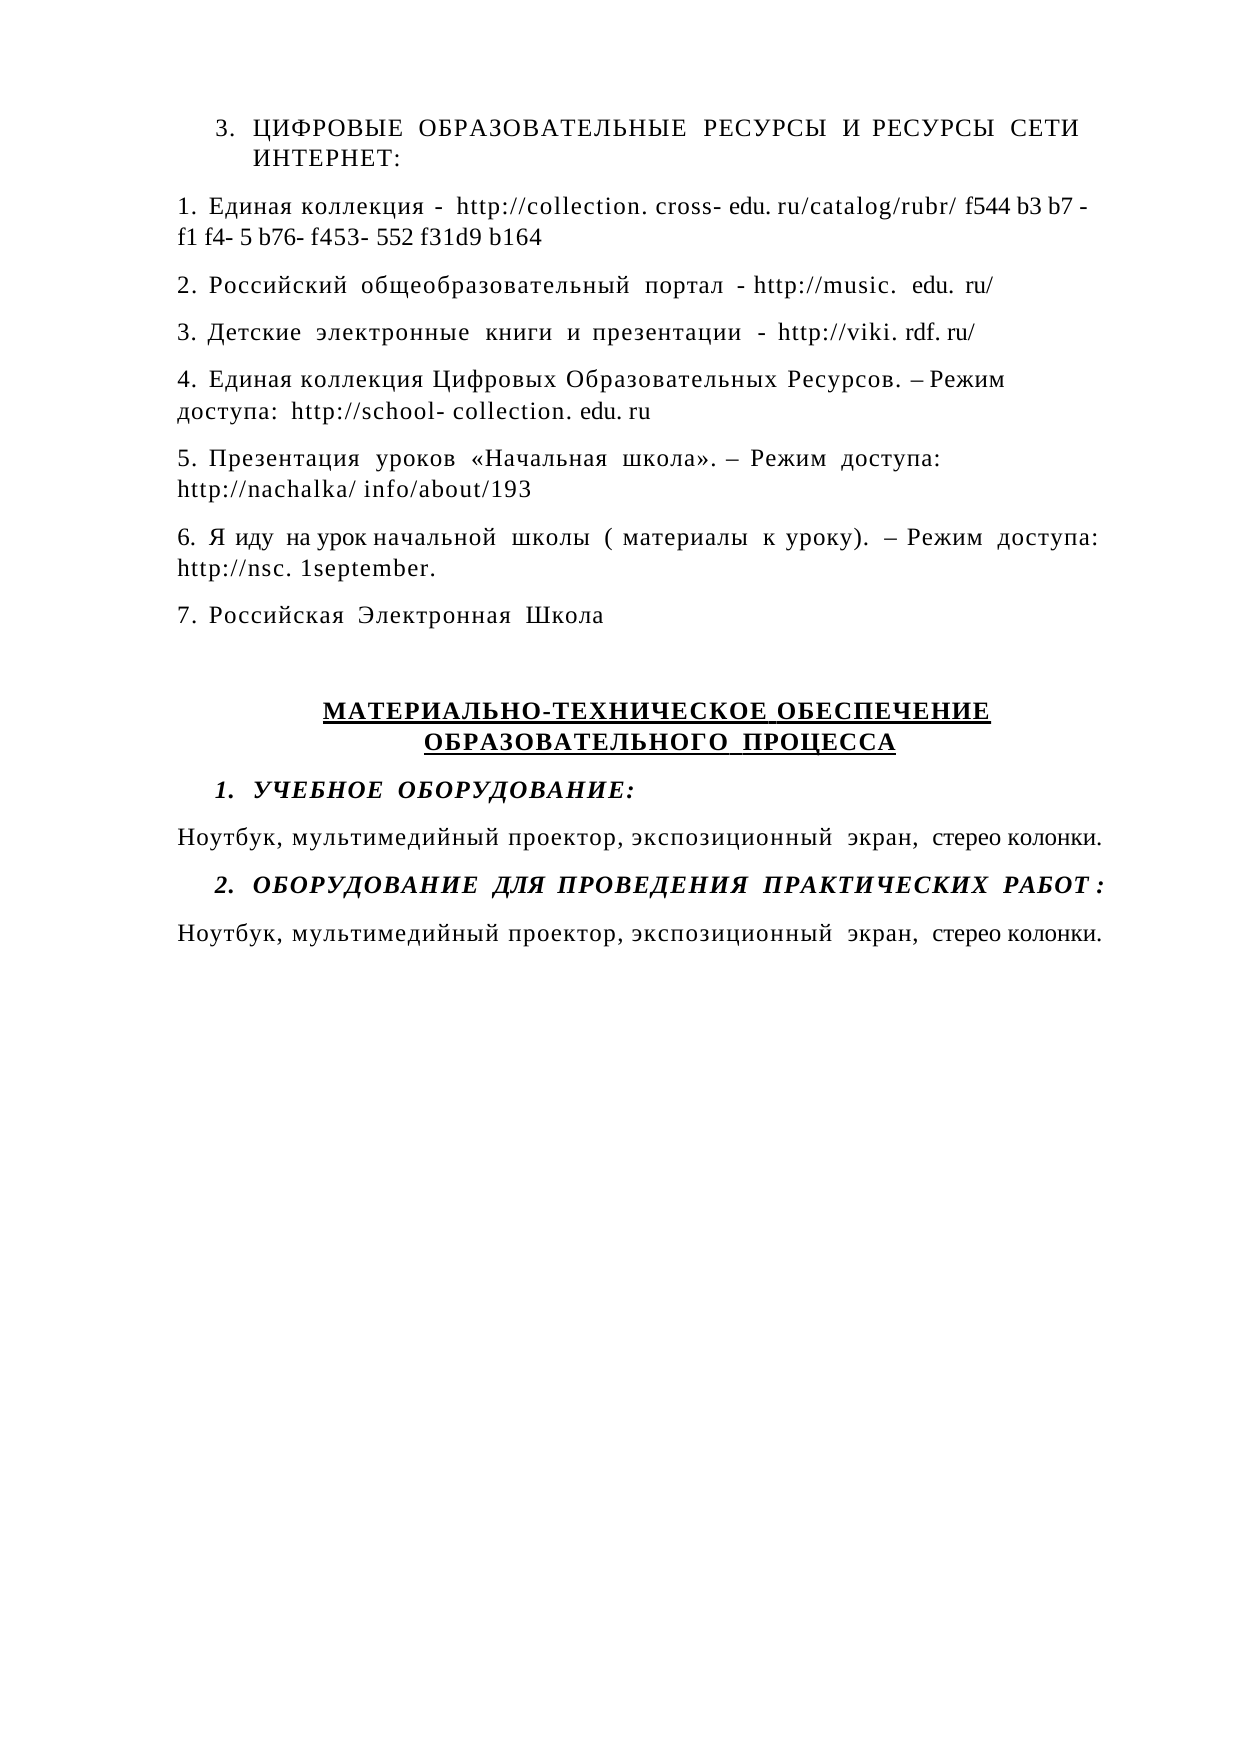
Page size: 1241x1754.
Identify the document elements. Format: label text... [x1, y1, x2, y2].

text МАТЕРИАЛЬНО-ТЕХНИЧЕСКОЕ ОБЕСПЕЧЕНИЕ ОБРАЗОВАТЕЛЬНОГО ПРОЦЕССА [323, 696, 1163, 756]
list Детские электронные книги и презентации - http://viki. rdf. ru/ [177, 317, 1163, 346]
subtitle ОБОРУДОВАНИЕ ДЛЯ ПРОВЕДЕНИЯ ПРАКТИЧЕСКИХ РАБОТ : [214, 871, 1163, 899]
list Единая коллекция Цифровых Образовательных Ресурсов. – Режим доступа: http://school- collection. edu. ru [177, 364, 1043, 425]
list Российский общеобразовательный портал - http://music. edu. ru/ [177, 270, 1163, 299]
subtitle УЧЕБНОЕ ОБОРУДОВАНИЕ: [214, 775, 1163, 804]
text Ноутбук, мультимедийный проектор, экспозиционный экран, стерео колонки. [177, 822, 1163, 851]
list Я иду на урок начальной школы ( материалы к уроку). – Режим доступа: http://nsc. 1september. [177, 522, 1114, 581]
list Презентация уроков «Начальная школа». – Режим доступа: http://nachalka/ info/about/193 [177, 443, 952, 503]
text Ноутбук, мультимедийный проектор, экспозиционный экран, стерео колонки. [177, 918, 1163, 947]
list Российская Электронная Школа [177, 600, 1163, 628]
list ЦИФРОВЫЕ ОБРАЗОВАТЕЛЬНЫЕ РЕСУРСЫ И РЕСУРСЫ СЕТИ ИНТЕРНЕТ: [215, 113, 1082, 172]
list Единая коллекция - http://collection. cross- edu. ru/catalog/rubr/ f544 b3 b7 - f1 f4- 5 b76- f453- 552 f31d9 b164 [177, 191, 1099, 251]
